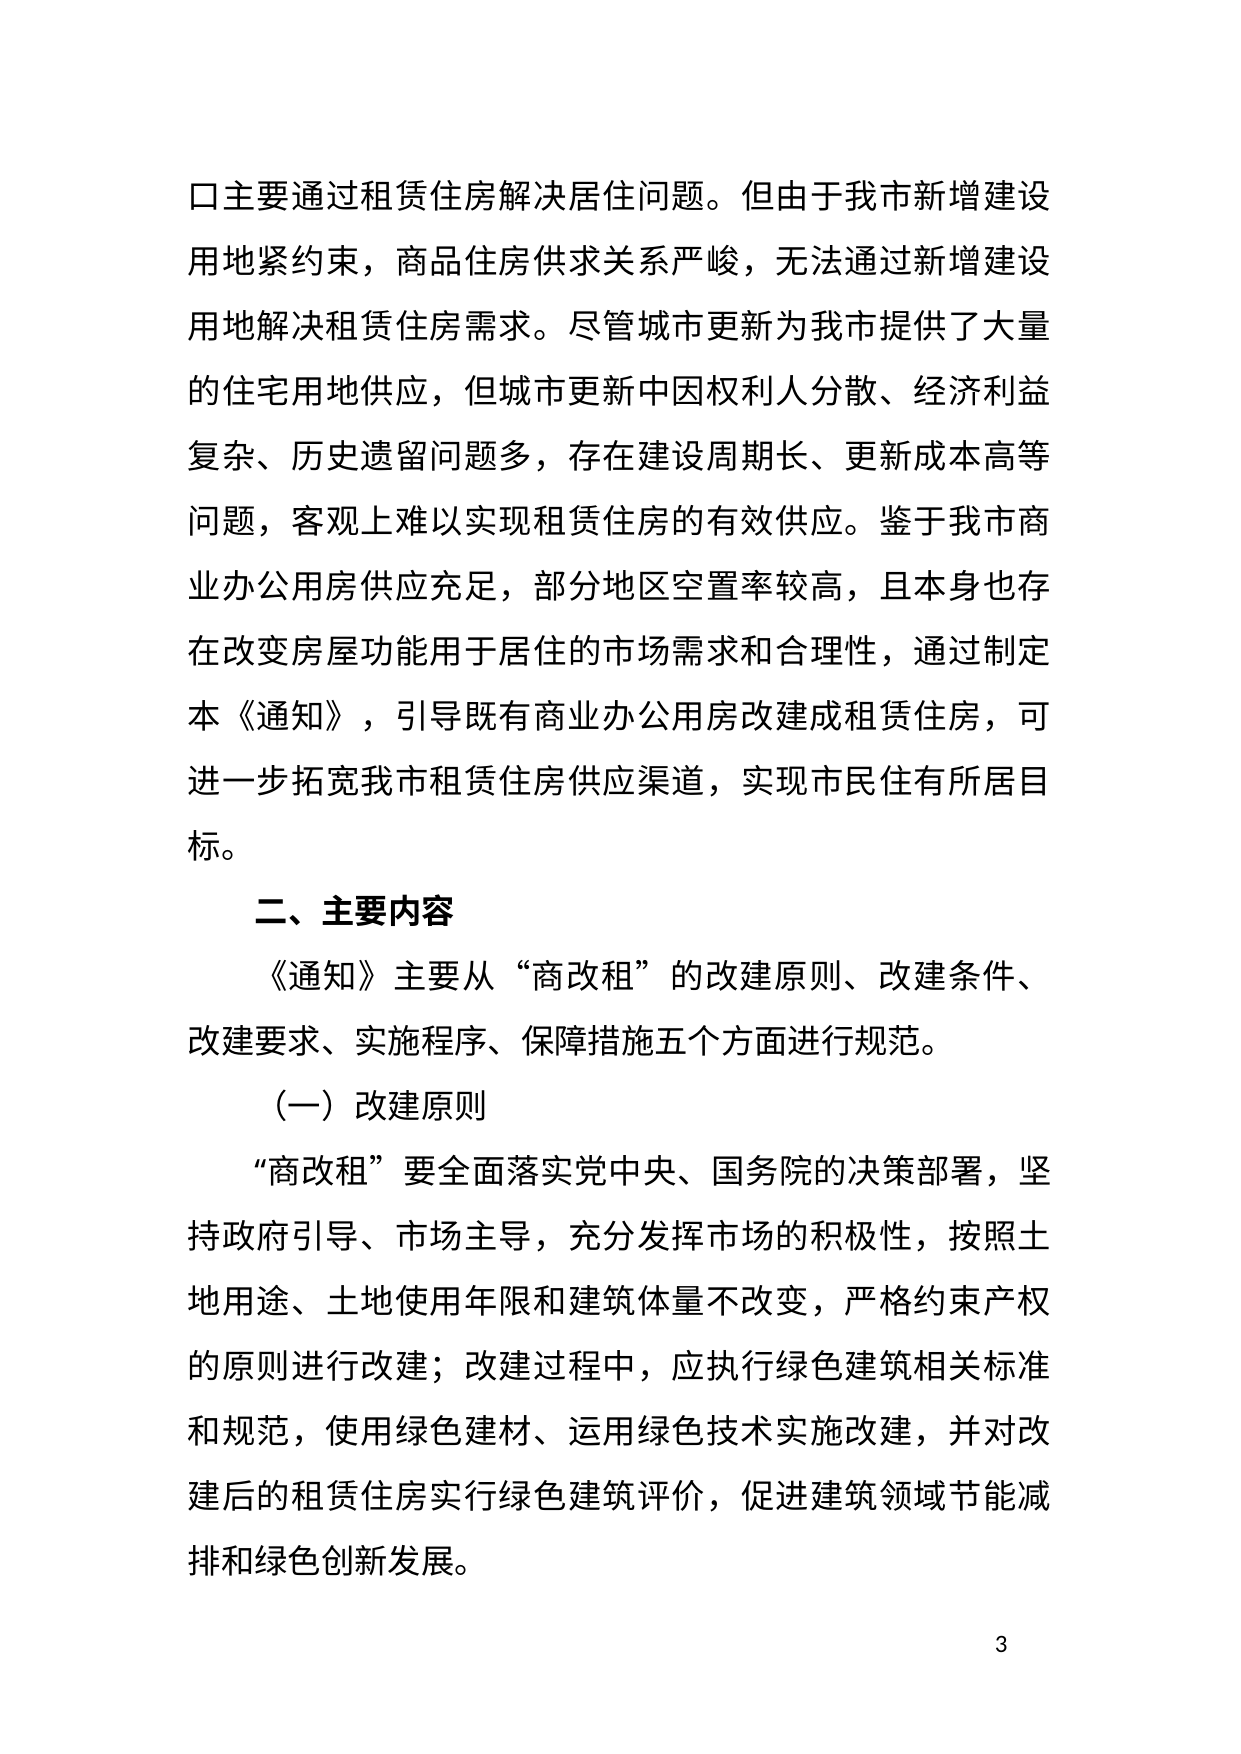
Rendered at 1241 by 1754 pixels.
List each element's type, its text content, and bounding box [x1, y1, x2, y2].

text 《通知》主要从“商改租”的改建原则、改建条件、改建要求、实施程序、保障措施五个方面进行规范。 [187, 942, 1053, 1072]
text “商改租”要全面落实党中央、国务院的决策部署，坚持政府引导、市场主导，充分发挥市场的积极性，按照土地用途、土地使用年限和建筑体量不改变，严格约束产权的原则进行改建；改建过程中，应执行绿色建筑相关标准和规范，使用绿色建材、运用绿色技术实施改建，并对改建后的租赁住房实行绿色建筑评价，促进建筑领域节能减排和绿色创新发展。 [187, 1137, 1053, 1592]
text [187, 162, 1053, 877]
text 二、主要内容 [187, 877, 1053, 942]
text （一）改建原则 [187, 1072, 1053, 1137]
